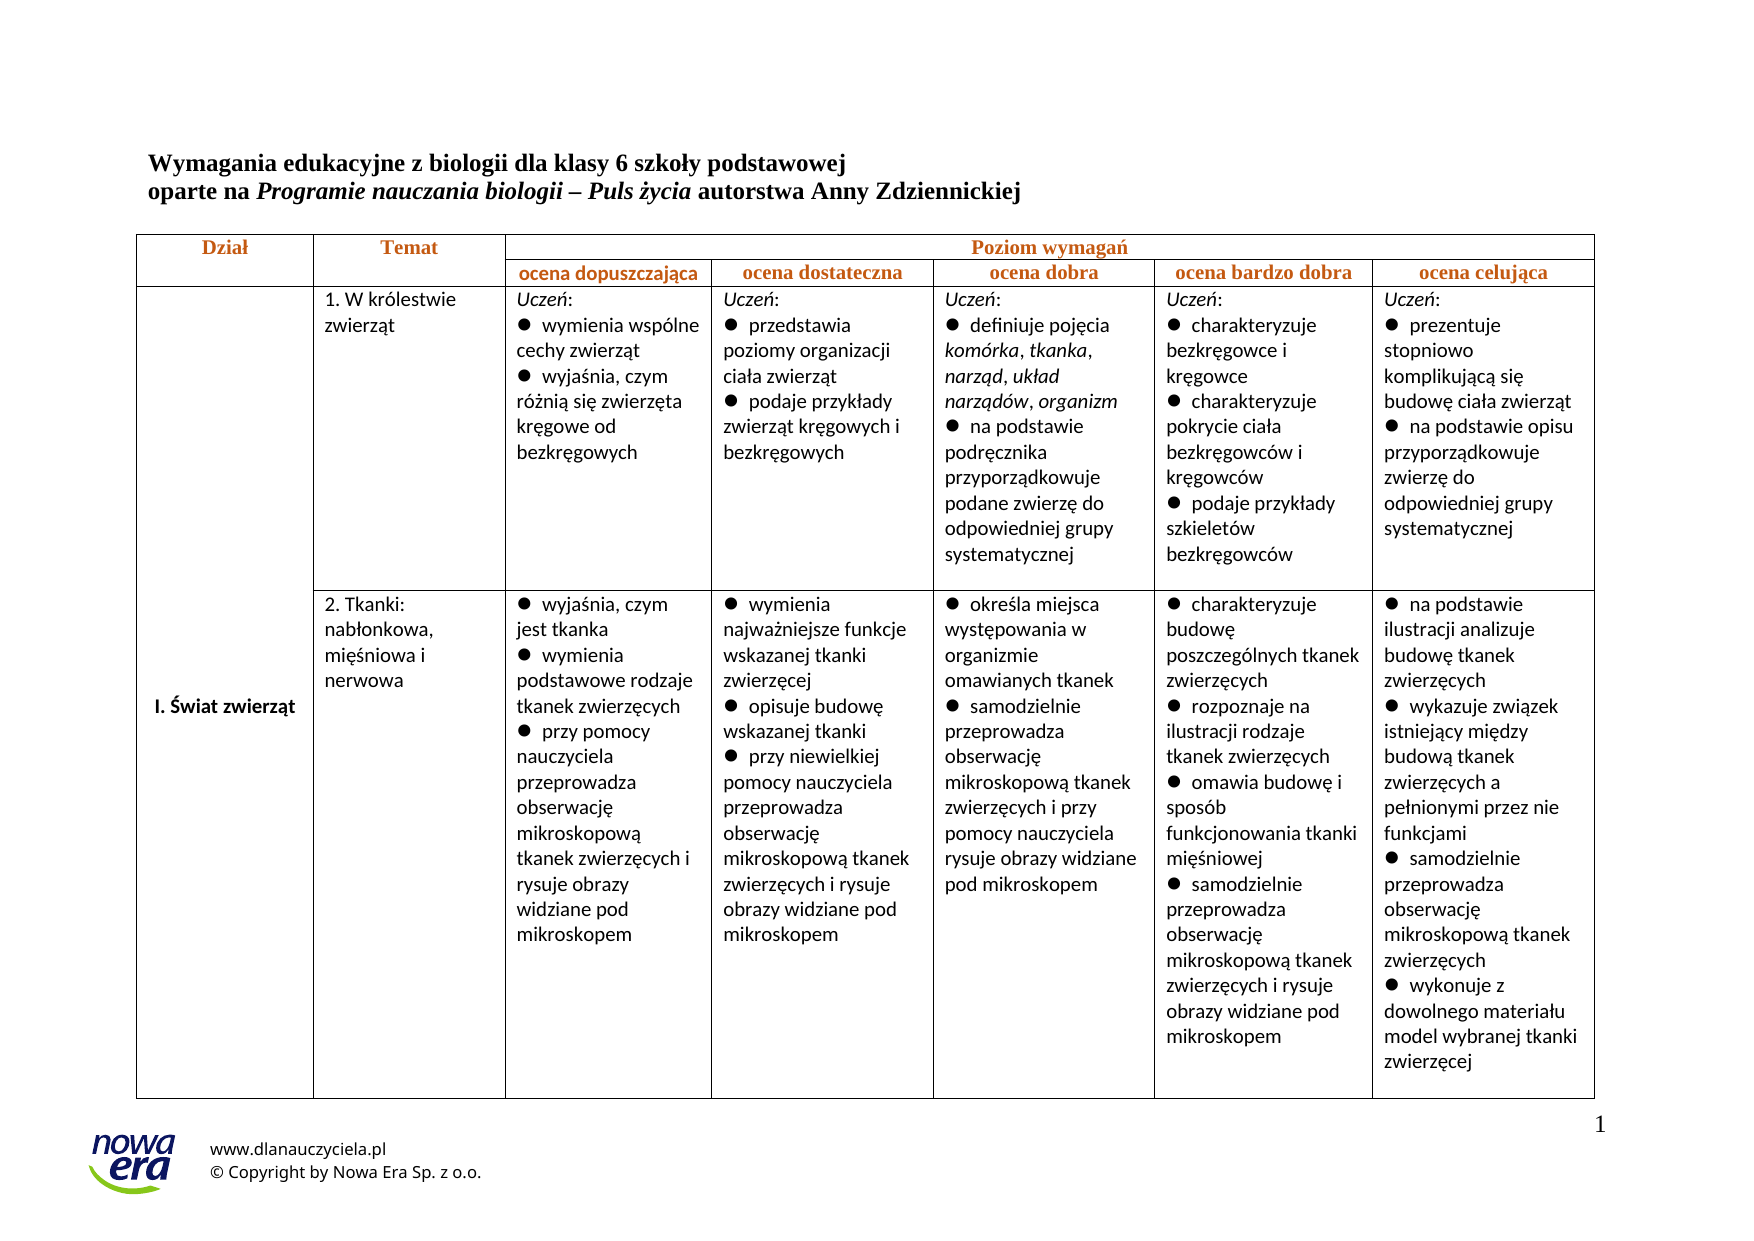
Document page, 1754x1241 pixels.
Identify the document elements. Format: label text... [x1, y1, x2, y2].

table_cell ocena celująca [1373, 260, 1594, 286]
table_cell ocena dobra [934, 260, 1154, 286]
table_cell Uczeń: przedstawia poziomy organizacji ciała zwierząt podaje przykłady zwierząt kręgowych i bezkręgowych [712, 287, 933, 590]
table_cell Uczeń: wymienia wspólne cechy zwierząt wyjaśnia, czym różnią się zwierzęta kręgowe od bezkręgowych [506, 287, 711, 590]
table_cell Uczeń: prezentuje stopniowo komplikującą się budowę ciała zwierząt na podstawie opisu przyporządkowuje zwierzę do odpowiedniej grupy systematycznej [1373, 287, 1594, 590]
table_cell wyjaśnia, czym jest tkanka wymienia podstawowe rodzaje tkanek zwierzęcych przy pomocy nauczyciela przeprowadza obserwację mikroskopową tkanek zwierzęcych i rysuje obrazy widziane pod mikroskopem [506, 591, 711, 1098]
table_cell ocena dostateczna [712, 260, 933, 286]
table_cell 1. W królestwie zwierząt [314, 287, 505, 590]
table_cell wymienia najważniejsze funkcje wskazanej tkanki zwierzęcej opisuje budowę wskazanej tkanki przy niewielkiej pomocy nauczyciela przeprowadza obserwację mikroskopową tkanek zwierzęcych i rysuje obrazy widziane pod mikroskopem [712, 591, 933, 1098]
table_cell na podstawie ilustracji analizuje budowę tkanek zwierzęcych wykazuje związek istniejący między budową tkanek zwierzęcych a pełnionymi przez nie funkcjami samodzielnie przeprowadza obserwację mikroskopową tkanek zwierzęcych wykonuje z dowolnego materiału model wybranej tkanki zwierzęcej [1373, 591, 1594, 1098]
table_header Temat [314, 235, 505, 286]
table_cell ocena bardzo dobra [1155, 260, 1372, 286]
table_header Poziom wymagań [506, 235, 1594, 259]
table_header Dział [137, 235, 313, 286]
table_cell Uczeń: definiuje pojęcia komórka, tkanka, narząd, układ narządów, organizm na podstawie podręcznika przyporządkowuje podane zwierzę do odpowiedniej grupy systematycznej [934, 287, 1154, 590]
table_cell Uczeń: charakteryzuje bezkręgowce i kręgowce charakteryzuje pokrycie ciała bezkręgowców i kręgowców podaje przykłady szkieletów bezkręgowców [1155, 287, 1372, 590]
table_cell ocena dopuszczająca [506, 260, 711, 286]
text oparte na Programie nauczania biologii – Puls życia autorstwa Anny Zdziennickiej [148, 176, 1606, 205]
table_cell charakteryzuje budowę poszczególnych tkanek zwierzęcych rozpoznaje na ilustracji rodzaje tkanek zwierzęcych omawia budowę i sposób funkcjonowania tkanki mięśniowej samodzielnie przeprowadza obserwację mikroskopową tkanek zwierzęcych i rysuje obrazy widziane pod mikroskopem [1155, 591, 1372, 1098]
table_cell 2. Tkanki: nabłonkowa, mięśniowa i nerwowa [314, 591, 505, 1098]
table_cell I. Świat zwierząt [137, 287, 313, 1098]
table_cell określa miejsca występowania w organizmie omawianych tkanek samodzielnie przeprowadza obserwację mikroskopową tkanek zwierzęcych i przy pomocy nauczyciela rysuje obrazy widziane pod mikroskopem [934, 591, 1154, 1098]
text Wymagania edukacyjne z biologii dla klasy 6 szkoły podstawowej [148, 148, 1606, 176]
